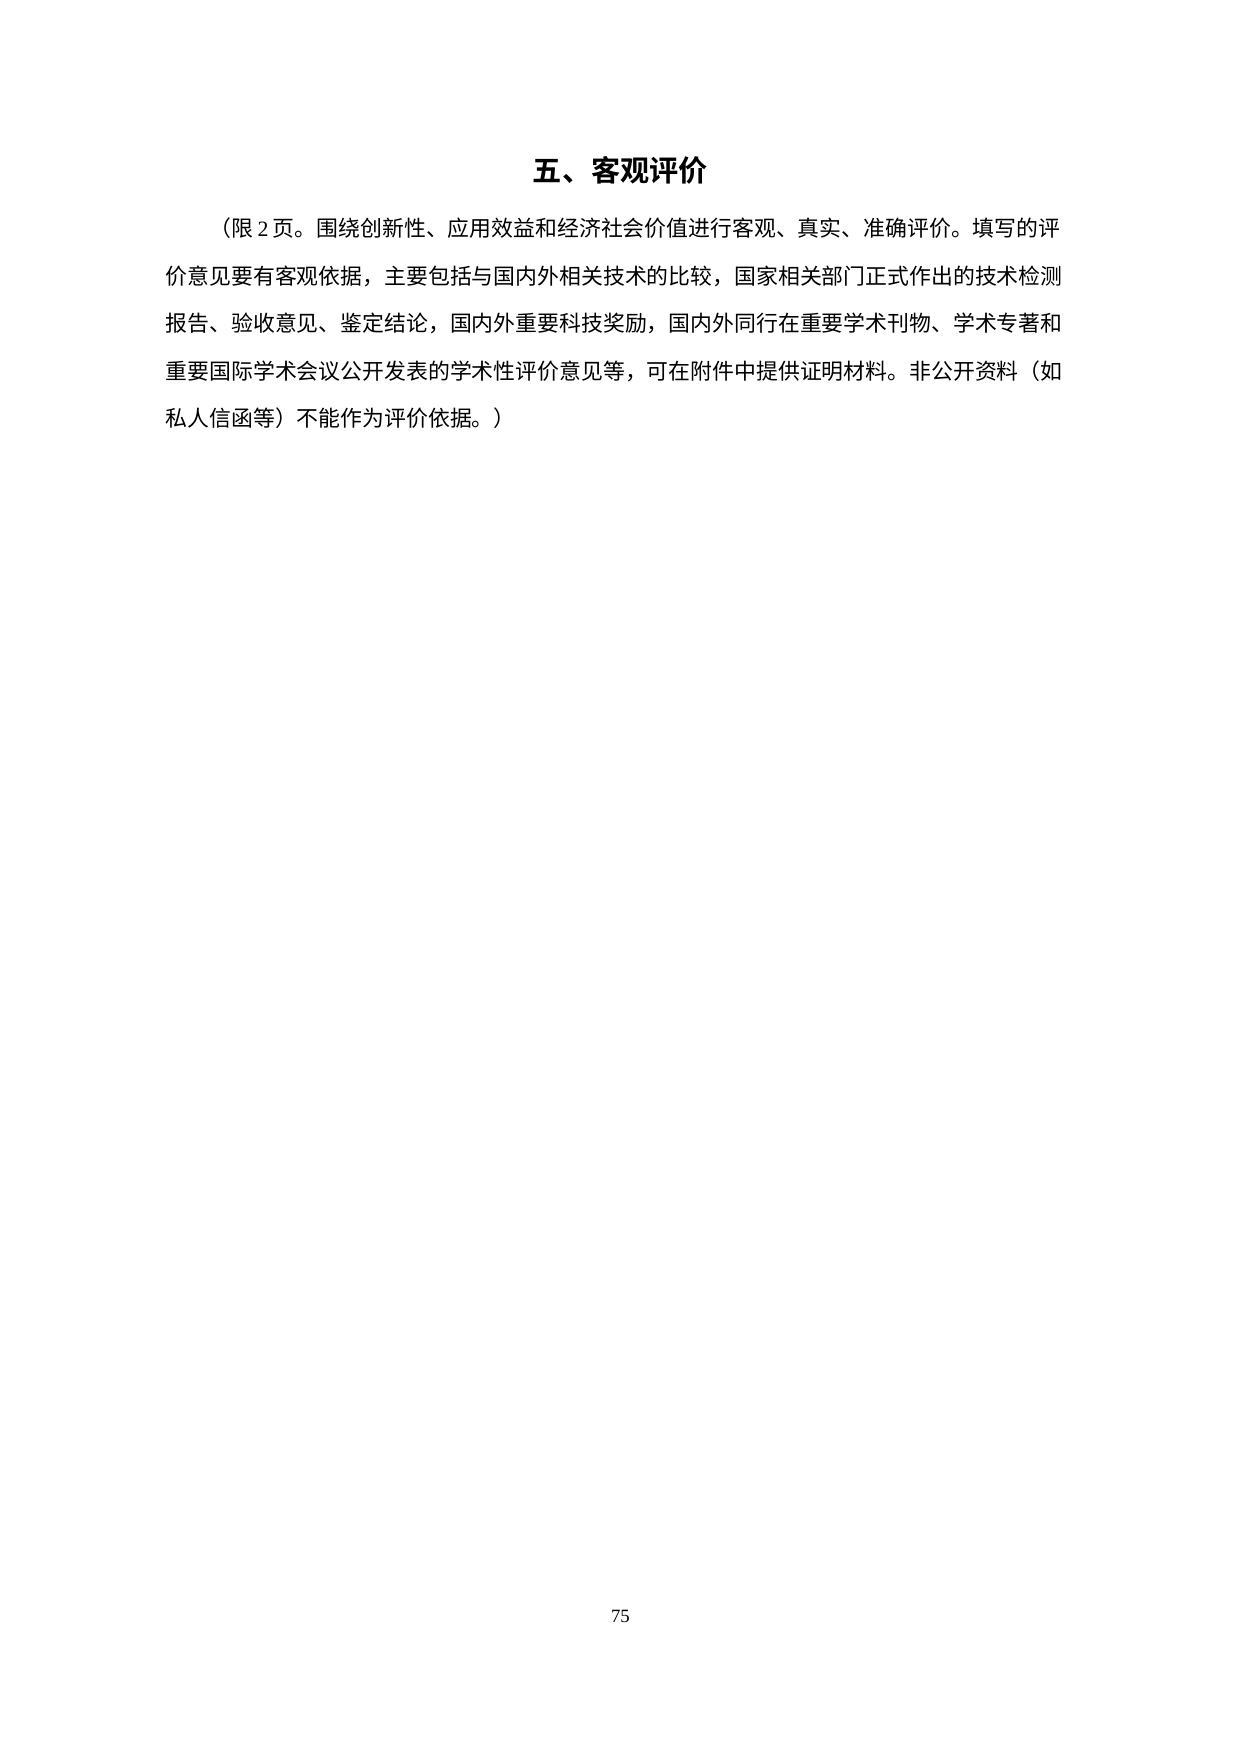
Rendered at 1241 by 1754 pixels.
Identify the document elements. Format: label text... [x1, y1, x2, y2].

text （限2页。围绕创新性、应用效益和经济社会价值进行客观、真实、准确评价。填写的评价意见要有客观依据，主要包括与国内外相关技术的比较，国家相关部门正式作出的技术检测报告、验收意见、鉴定结论，国内外重要科技奖励，国内外同行在重要学术刊物、学术专著和重要国际学术会议公开发表的学术性评价意见等，可在附件中提供证明材料。非公开资料（如私人信函等）不能作为评价依据。） [165, 211, 1075, 433]
text 五、客观评价 [165, 148, 1075, 190]
